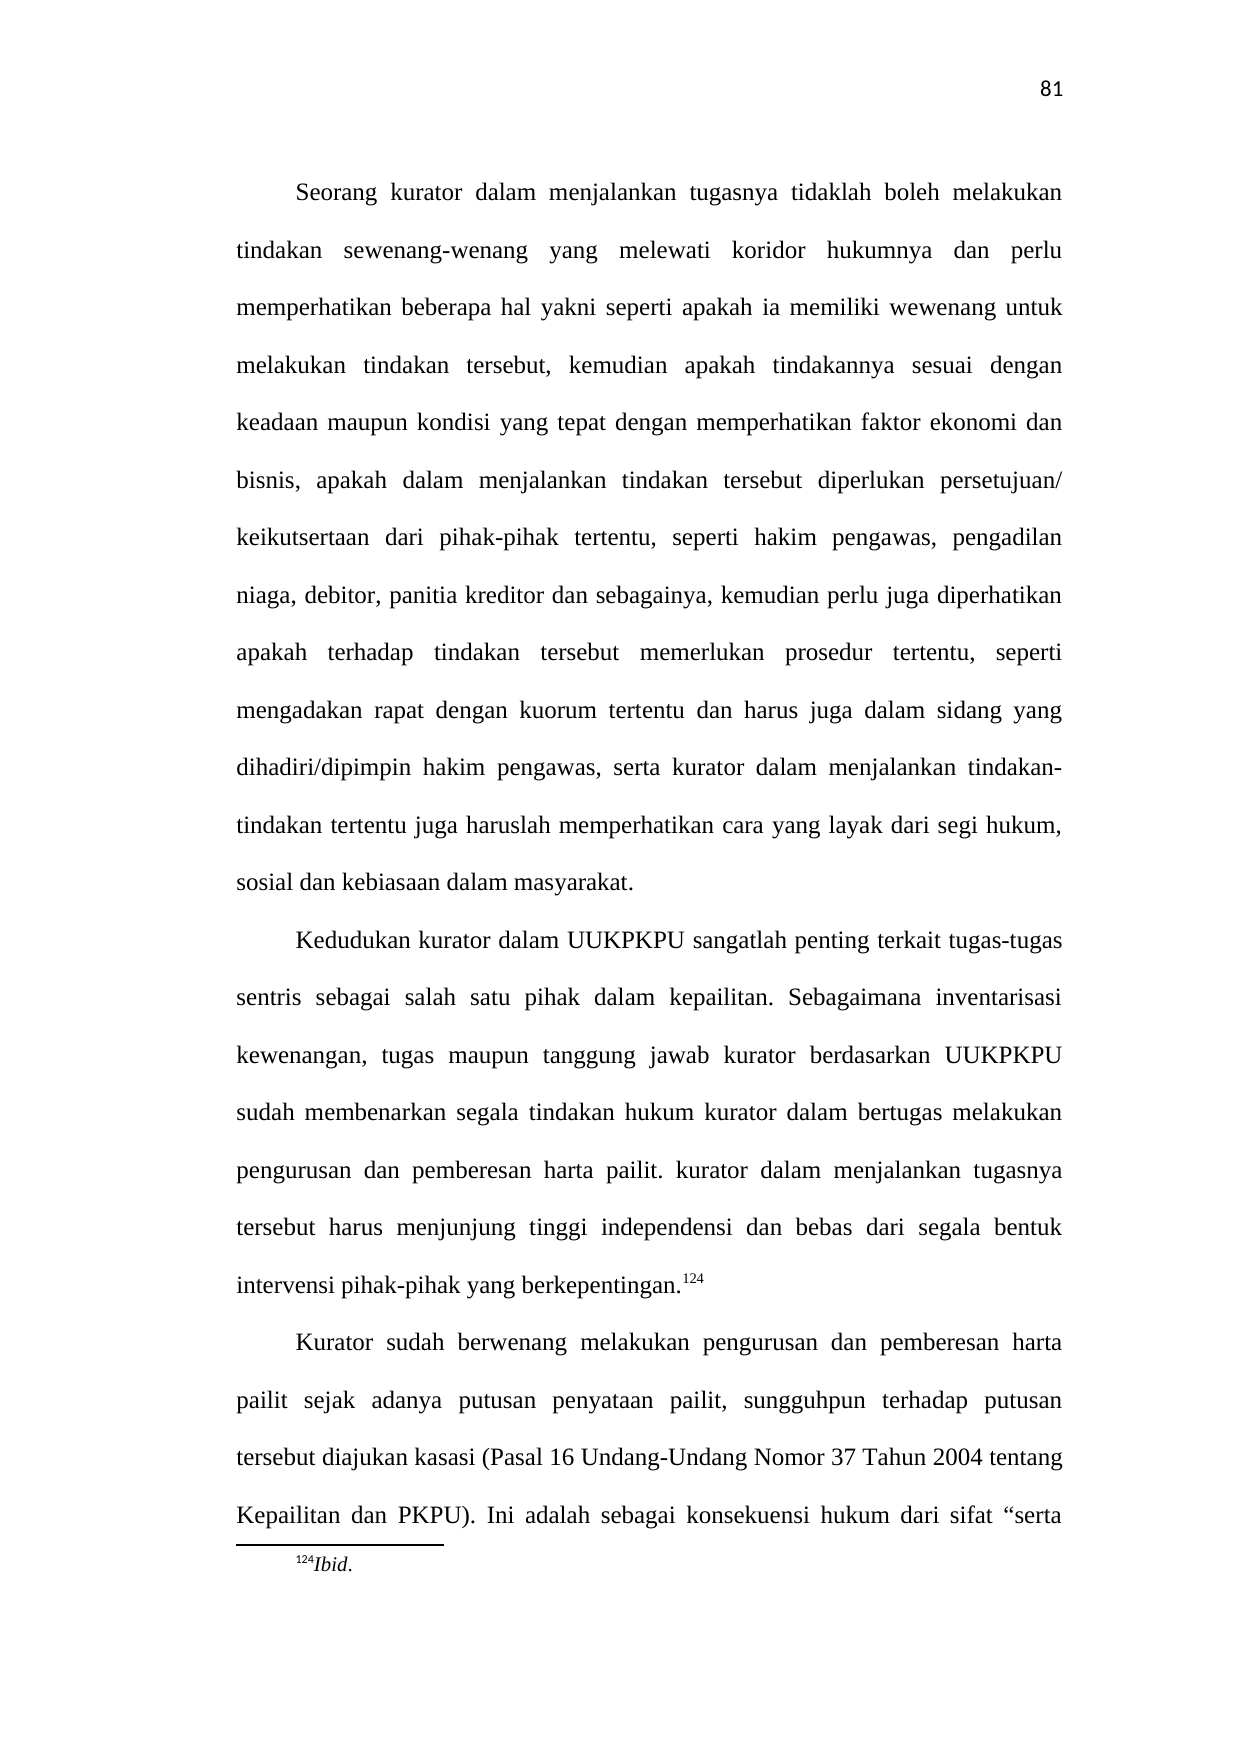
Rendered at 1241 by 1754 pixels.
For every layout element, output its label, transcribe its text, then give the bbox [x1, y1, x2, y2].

text Kedudukan kurator dalam UUKPKPU sangatlah penting terkait tugas-tugas sentris sebagai salah satu pihak dalam kepailitan. Sebagaimana inventarisasi kewenangan, tugas maupun tanggung jawab kurator berdasarkan UUKPKPU sudah membenarkan segala tindakan hukum kurator dalam bertugas melakukan pengurusan dan pemberesan harta pailit. kurator dalam menjalankan tugasnya tersebut harus menjunjung tinggi independensi dan bebas dari segala bentuk intervensi pihak-pihak yang berkepentingan. [236, 925, 1063, 1298]
text Seorang kurator dalam menjalankan tugasnya tidaklah boleh melakukan tindakan sewenang-wenang yang melewati koridor hukumnya dan perlu memperhatikan beberapa hal yakni seperti apakah ia memiliki wewenang untuk melakukan tindakan tersebut, kemudian apakah tindakannya sesuai dengan keadaan maupun kondisi yang tepat dengan memperhatikan faktor ekonomi dan bisnis, apakah dalam menjalankan tindakan tersebut diperlukan persetujuan/ keikutsertaan dari pihak-pihak tertentu, seperti hakim pengawas, pengadilan niaga, debitor, panitia kreditor dan sebagainya, kemudian perlu juga diperhatikan apakah terhadap tindakan tersebut memerlukan prosedur tertentu, seperti mengadakan rapat dengan kuorum tertentu dan harus juga dalam sidang yang dihadiri/dipimpin hakim pengawas, serta kurator dalam menjalankan tindakan-tindakan tertentu juga haruslah memperhatikan cara yang layak dari segi hukum, sosial dan kebiasaan dalam masyarakat. [236, 177, 1063, 896]
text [236, 1327, 1063, 1528]
